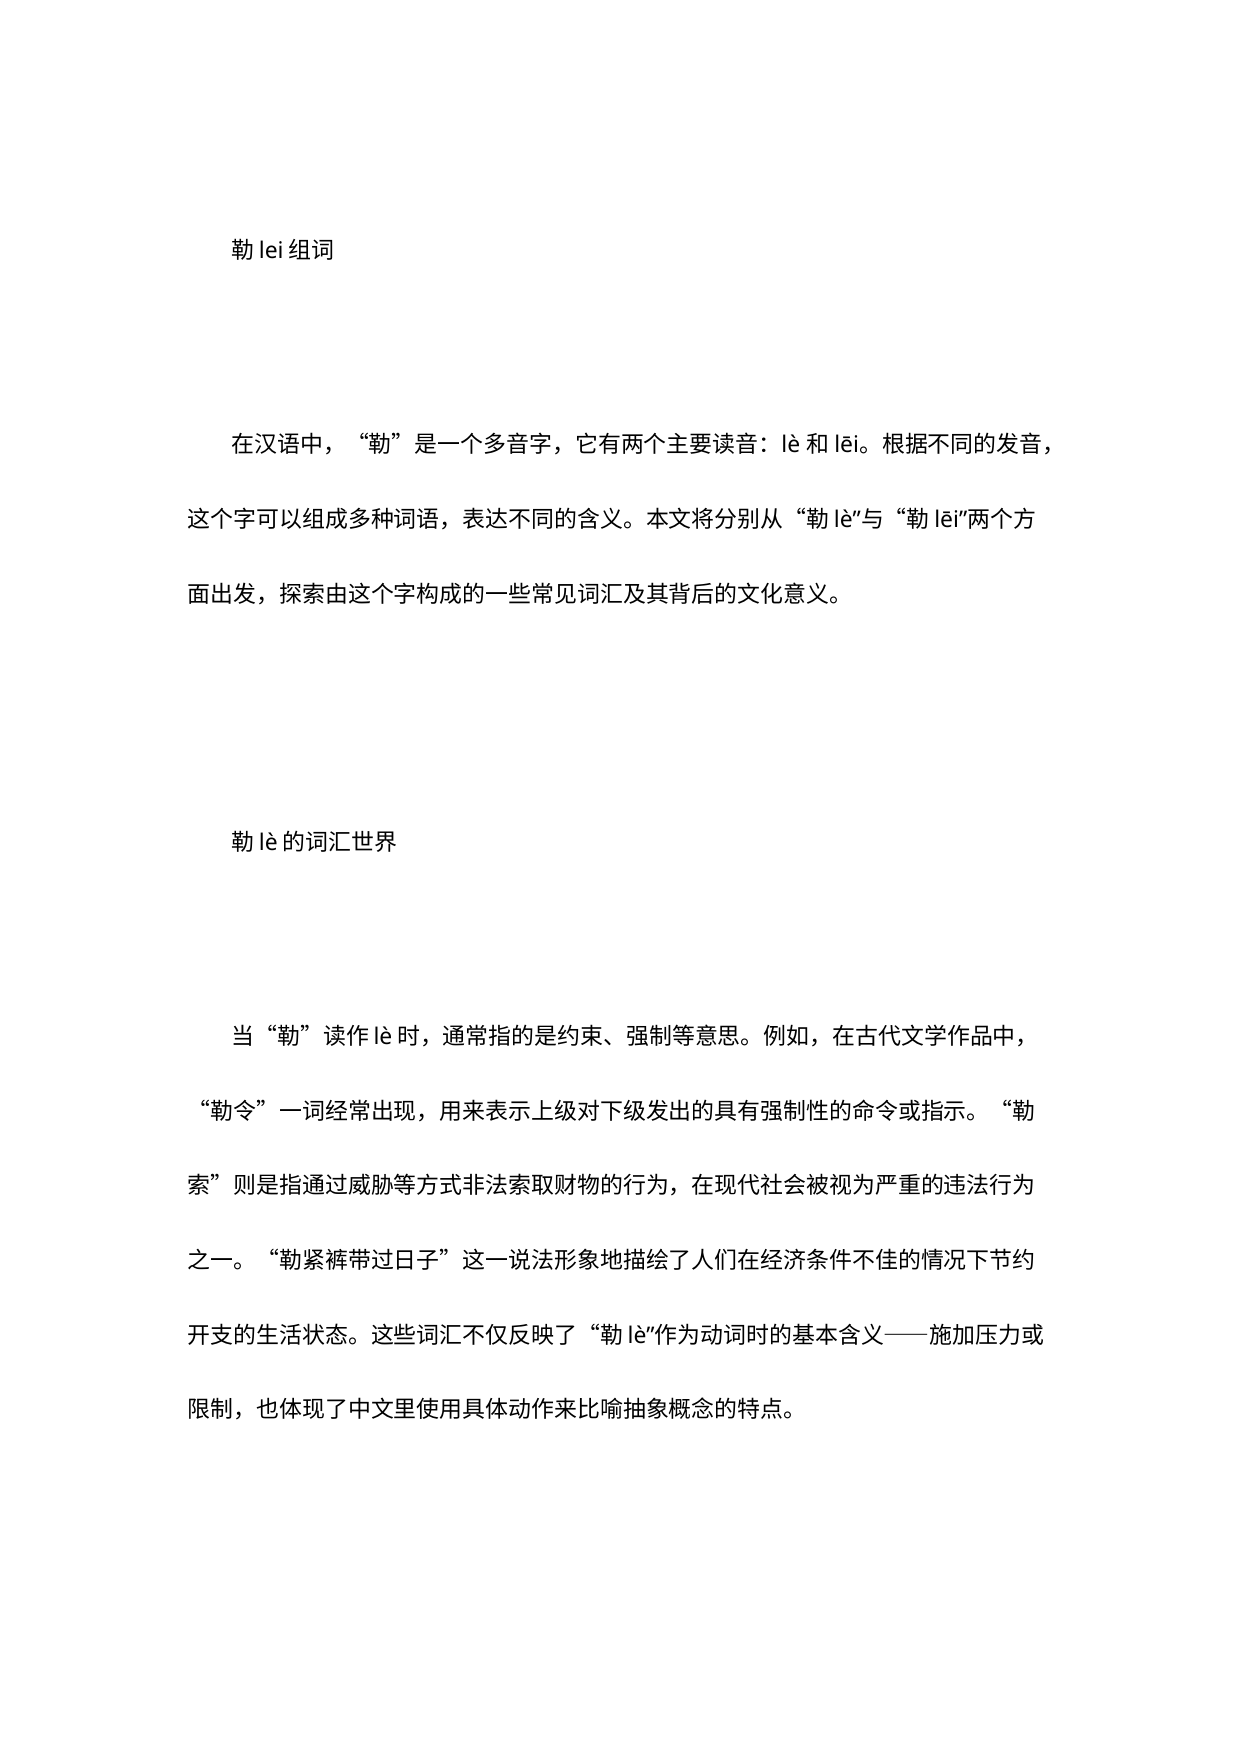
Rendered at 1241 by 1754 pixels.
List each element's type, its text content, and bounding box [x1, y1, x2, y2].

text 当“勒”读作lè时，通常指的是约束、强制等意思。例如，在古代文学作品中，“勒令”一词经常出现，用来表示上级对下级发出的具有强制性的命令或指示。“勒索”则是指通过威胁等方式非法索取财物的行为，在现代社会被视为严重的违法行为之一。“勒紧裤带过日子”这一说法形象地描绘了人们在经济条件不佳的情况下节约开支的生活状态。这些词汇不仅反映了“勒lè”作为动词时的基本含义——施加压力或限制，也体现了中文里使用具体动作来比喻抽象概念的特点。 [187, 1002, 1053, 1441]
text 在汉语中，“勒”是一个多音字，它有两个主要读音：lè 和 lēi。根据不同的发音，这个字可以组成多种词语，表达不同的含义。本文将分别从“勒lè”与“勒lēi”两个方面出发，探索由这个字构成的一些常见词汇及其背后的文化意义。 [187, 410, 1053, 624]
text 勒lei组词 [187, 216, 1053, 281]
text 勒lè的词汇世界 [187, 808, 1053, 873]
